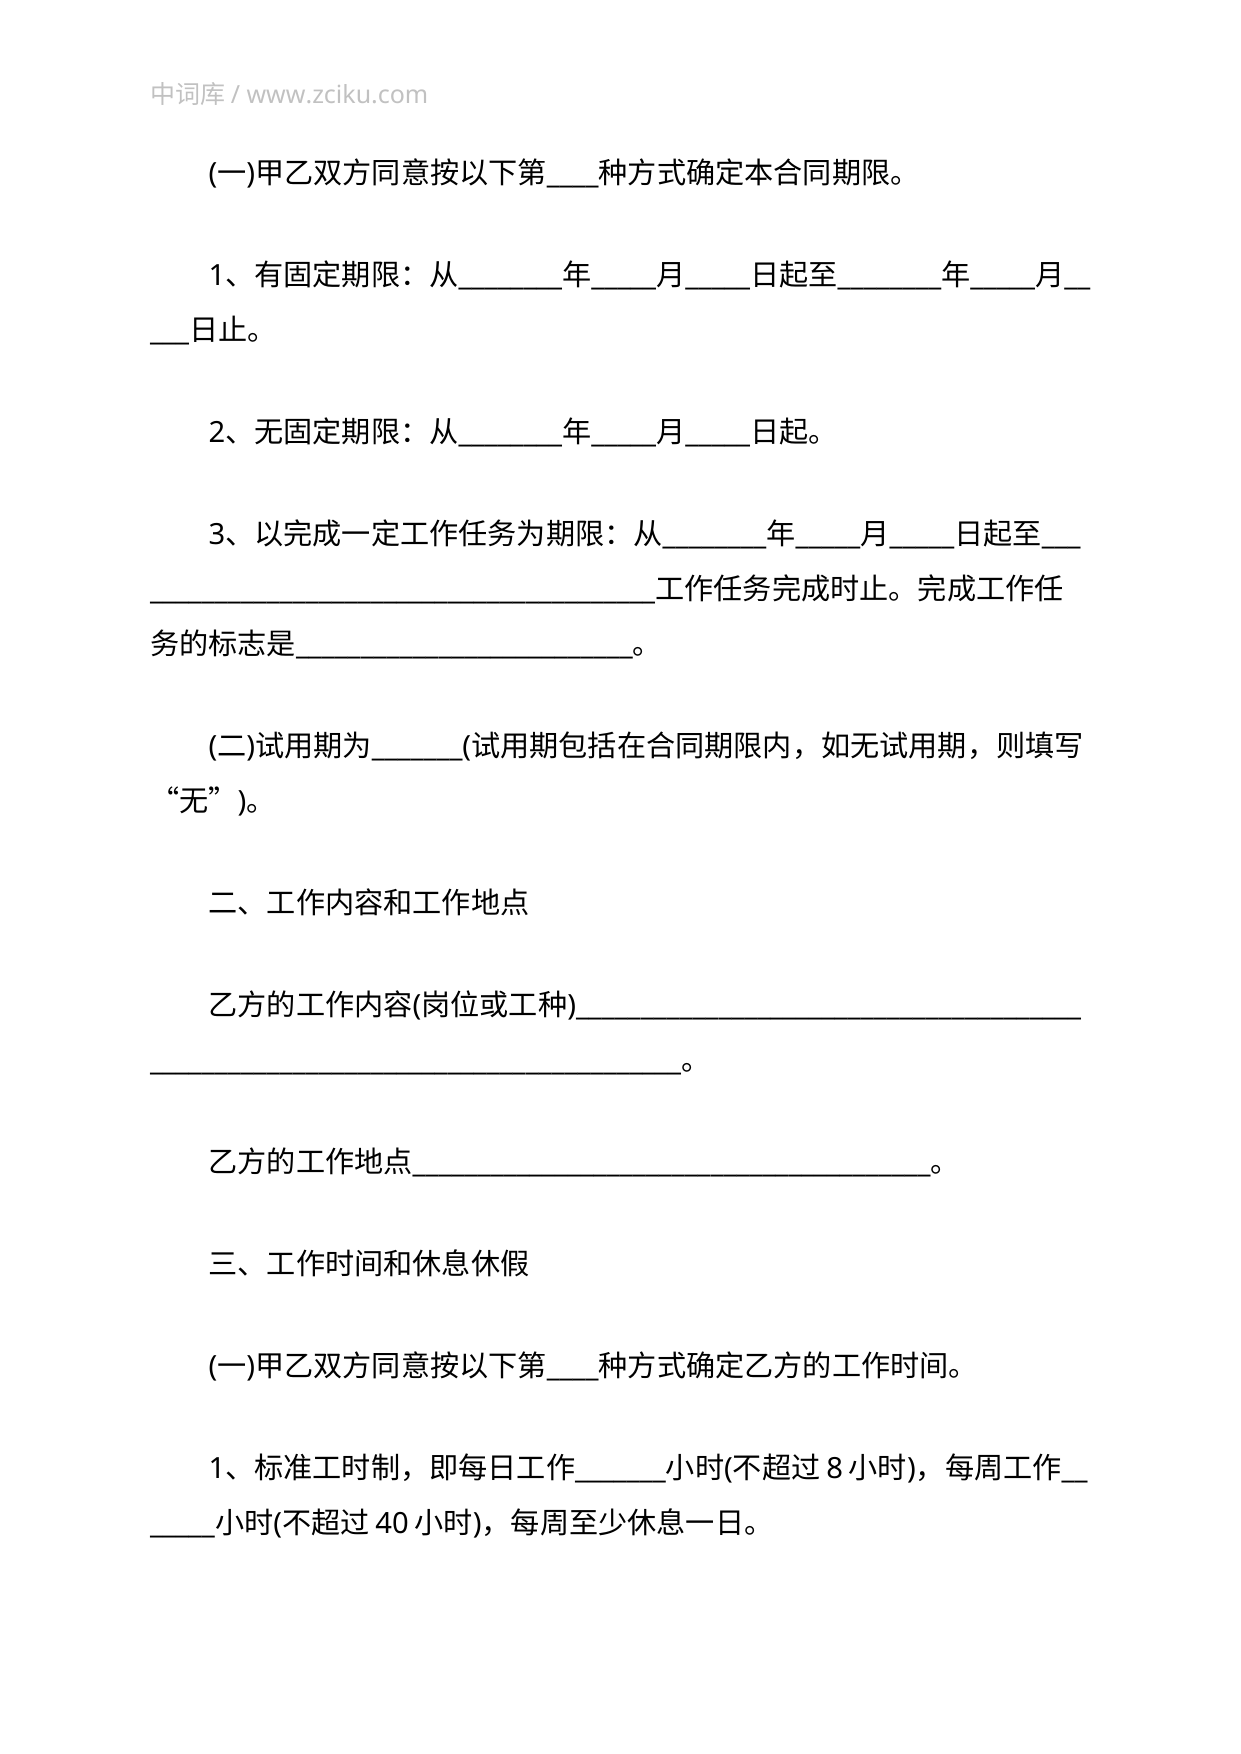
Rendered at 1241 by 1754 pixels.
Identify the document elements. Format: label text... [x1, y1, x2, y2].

text 1、有固定期限：从________年_____月_____日起至________年_____月_____日止。 [150, 252, 1090, 349]
text 乙方的工作地点________________________________________。 [150, 1139, 1090, 1181]
text 3、以完成一定工作任务为期限：从________年_____月_____日起至__________________________________________工作任务完成时止。完成工作任务的标志是__________________________。 [150, 511, 1090, 663]
text (二)试用期为_______(试用期包括在合同期限内，如无试用期，则填写“无”)。 [150, 723, 1090, 820]
text (一)甲乙双方同意按以下第____种方式确定本合同期限。 [150, 150, 1090, 192]
text 三、工作时间和休息休假 [150, 1241, 1090, 1283]
text 乙方的工作内容(岗位或工种)________________________________________________________________________________。 [150, 982, 1090, 1079]
text (一)甲乙双方同意按以下第____种方式确定乙方的工作时间。 [150, 1342, 1090, 1385]
text 2、无固定期限：从________年_____月_____日起。 [150, 409, 1090, 451]
text 二、工作内容和工作地点 [150, 880, 1090, 922]
text 1、标准工时制，即每日工作_______小时(不超过8小时)，每周工作_______小时(不超过40小时)，每周至少休息一日。 [150, 1444, 1090, 1542]
